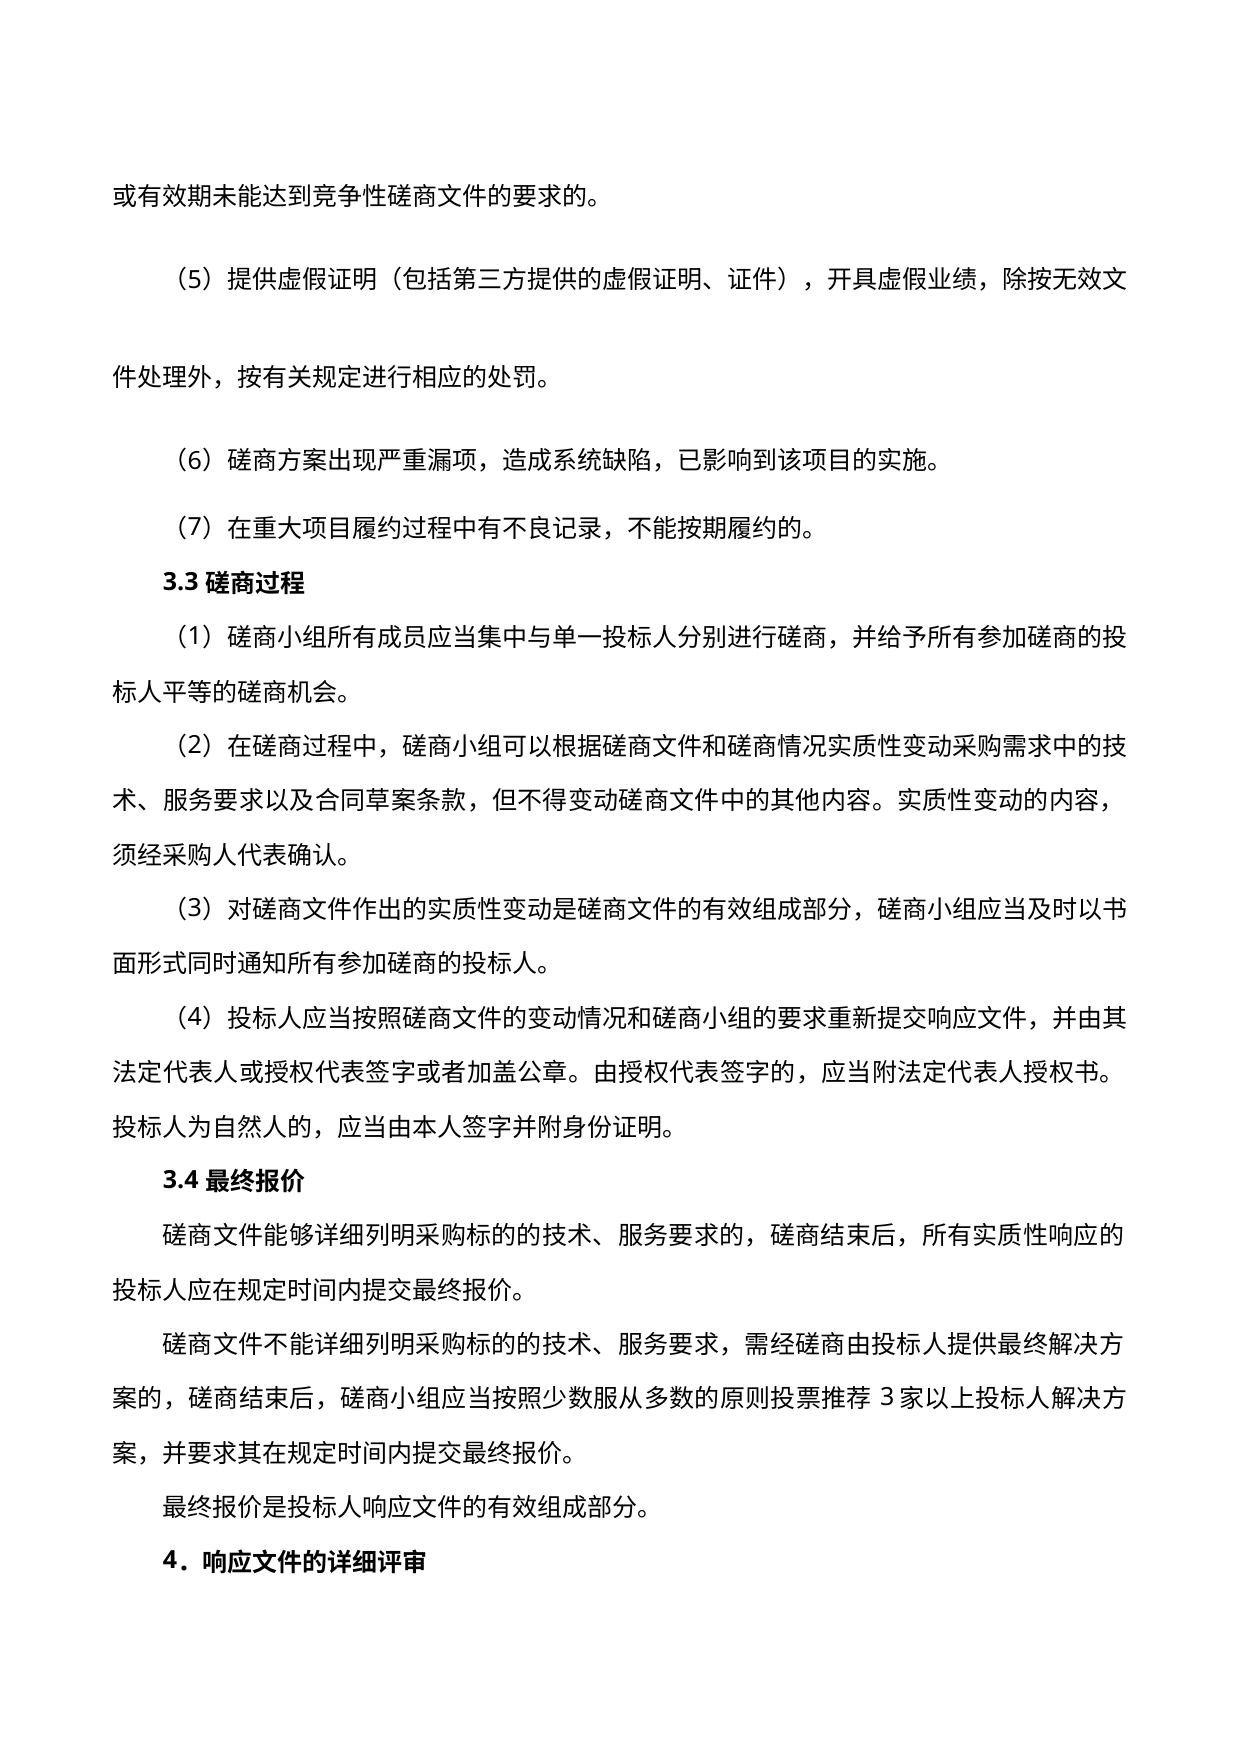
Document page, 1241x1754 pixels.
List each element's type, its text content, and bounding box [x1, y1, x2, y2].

text （2）在磋商过程中，磋商小组可以根据磋商文件和磋商情况实质性变动采购需求中的技术、服务要求以及合同草案条款，但不得变动磋商文件中的其他内容。实质性变动的内容，须经采购人代表确认。 [112, 726, 1128, 871]
text 磋商文件不能详细列明采购标的的技术、服务要求，需经磋商由投标人提供最终解决方案的，磋商结束后，磋商小组应当按照少数服从多数的原则投票推荐3家以上投标人解决方案，并要求其在规定时间内提交最终报价。 [112, 1324, 1128, 1469]
text 磋商文件能够详细列明采购标的的技术、服务要求的，磋商结束后，所有实质性响应的投标人应在规定时间内提交最终报价。 [112, 1216, 1128, 1306]
text 最终报价是投标人响应文件的有效组成部分。 [112, 1488, 1128, 1524]
text 3.4 最终报价 [112, 1161, 1128, 1198]
text （4）投标人应当按照磋商文件的变动情况和磋商小组的要求重新提交响应文件，并由其法定代表人或授权代表签字或者加盖公章。由授权代表签字的，应当附法定代表人授权书。投标人为自然人的，应当由本人签字并附身份证明。 [112, 998, 1128, 1143]
text （1）磋商小组所有成员应当集中与单一投标人分别进行磋商，并给予所有参加磋商的投标人平等的磋商机会。 [112, 618, 1128, 708]
text （6）磋商方案出现严重漏项，造成系统缺陷，已影响到该项目的实施。 [112, 426, 1128, 491]
text （7）在重大项目履约过程中有不良记录，不能按期履约的。 [112, 509, 1128, 545]
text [112, 162, 1128, 227]
text （3）对磋商文件作出的实质性变动是磋商文件的有效组成部分，磋商小组应当及时以书面形式同时通知所有参加磋商的投标人。 [112, 889, 1128, 980]
text 4．响应文件的详细评审 [112, 1542, 1128, 1578]
text （5）提供虚假证明（包括第三方提供的虚假证明、证件），开具虚假业绩，除按无效文件处理外，按有关规定进行相应的处罚。 [112, 245, 1128, 408]
text 3.3 磋商过程 [112, 563, 1128, 599]
